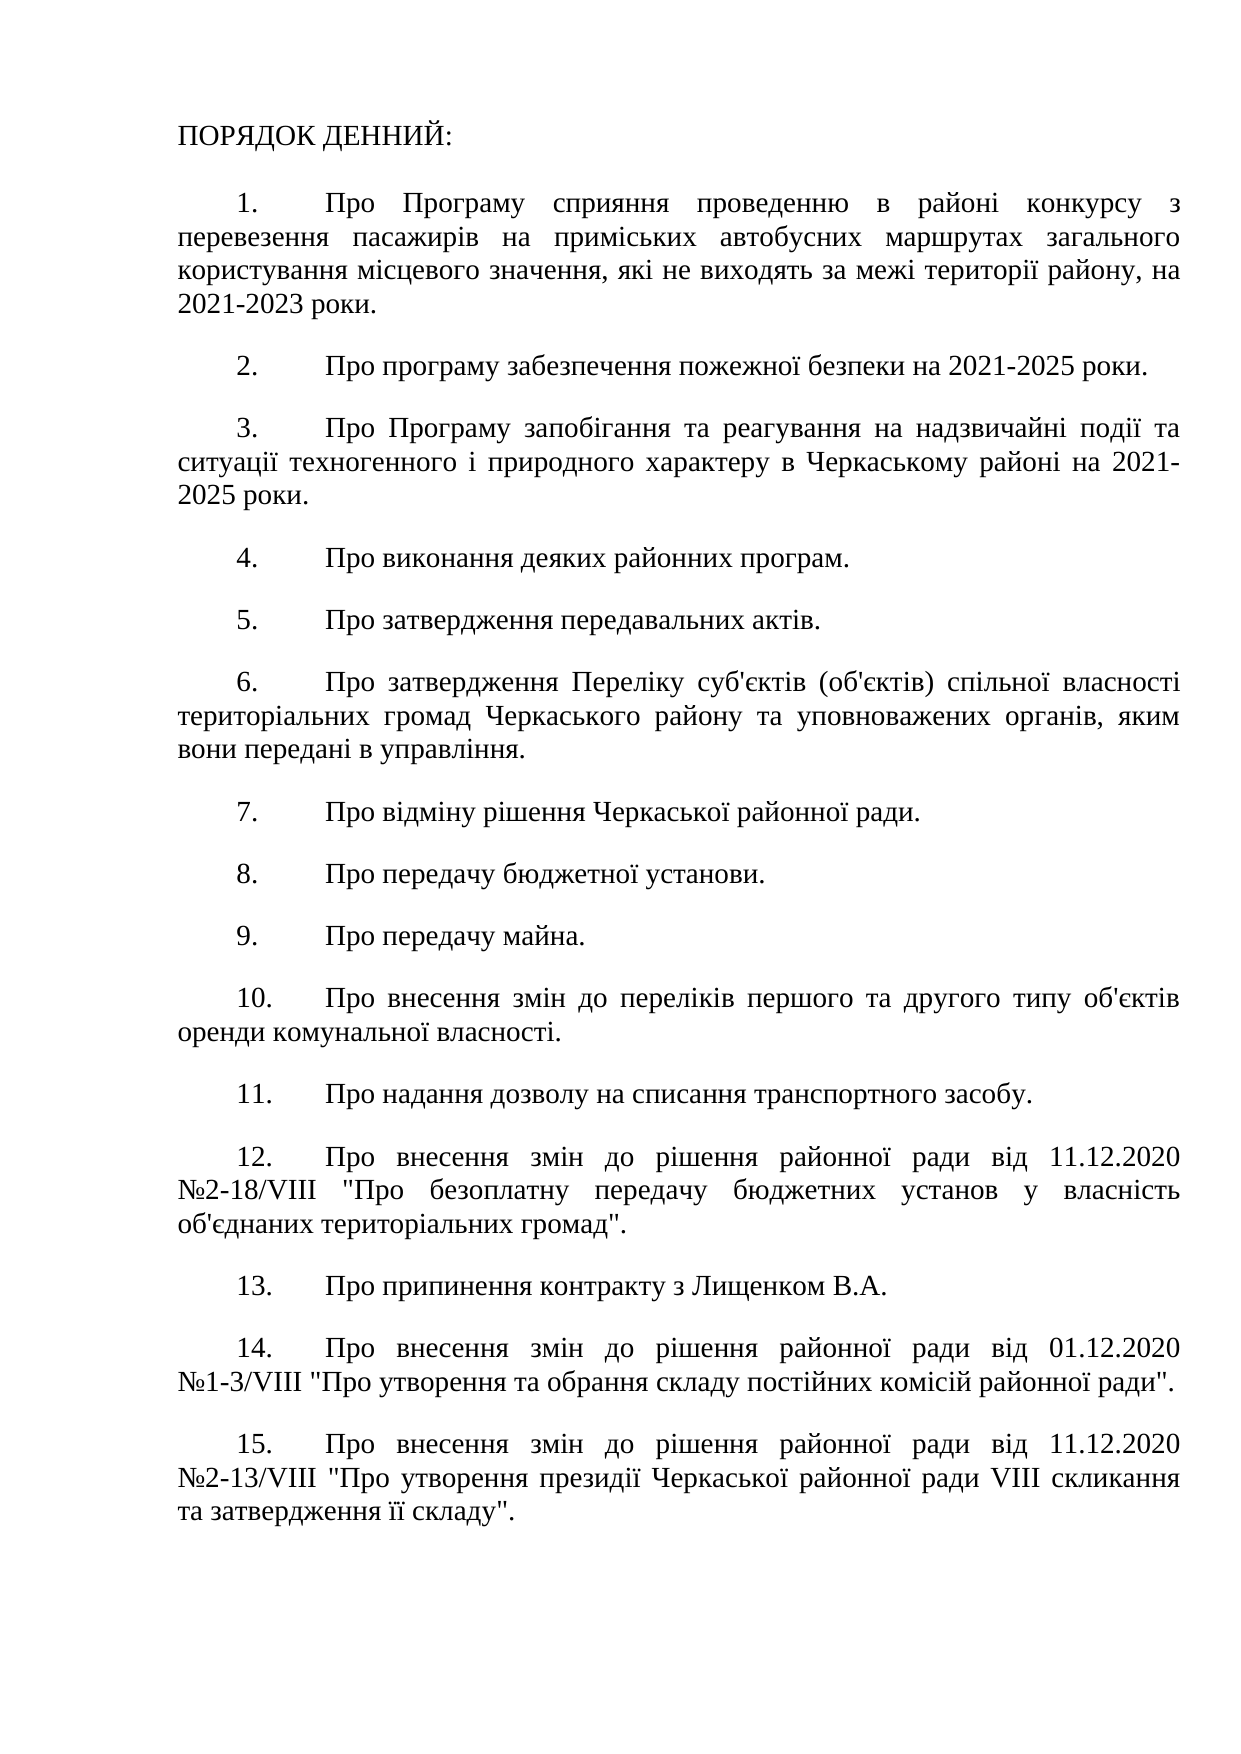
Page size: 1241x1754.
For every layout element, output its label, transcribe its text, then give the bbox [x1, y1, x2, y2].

list Про внесення змін до рішення районної ради від 01.12.2020 №1-3/VIII "Про утворення та обрання складу постійних комісій районної ради". [177, 1330, 1181, 1397]
list Про виконання деяких районних програм. [177, 540, 1181, 573]
list Про внесення змін до рішення районної ради від 11.12.2020 №2-18/VIII "Про безоплатну передачу бюджетних установ у власність об'єднаних територіальних громад". [177, 1139, 1181, 1239]
list Про затвердження передавальних актів. [177, 602, 1181, 636]
list Про затвердження Переліку суб'єктів (об'єктів) спільної власності територіальних громад Черкаського району та уповноважених органів, яким вони передані в управління. [177, 664, 1181, 765]
list Про передачу майна. [177, 918, 1181, 952]
list Про припинення контракту з Лищенком В.А. [177, 1268, 1181, 1302]
list Про Програму сприяння проведенню в районі конкурсу з перевезення пасажирів на приміських автобусних маршрутах загального користування місцевого значення, які не виходять за межі території району, на 2021-2023 роки. [177, 185, 1181, 319]
list Про відміну рішення Черкаської районної ради. [177, 794, 1181, 827]
text ПОРЯДОК ДЕННИЙ: [177, 118, 1181, 152]
list Про Програму запобігання та реагування на надзвичайні події та ситуації техногенного і природного характеру в Черкаському районі на 2021-2025 роки. [177, 410, 1181, 511]
list Про передачу бюджетної установи. [177, 856, 1181, 889]
list Про надання дозволу на списання транспортного засобу. [177, 1076, 1181, 1110]
list Про внесення змін до рішення районної ради від 11.12.2020 №2-13/VIII "Про утворення президії Черкаської районної ради VIII скликання та затвердження її складу". [177, 1426, 1181, 1527]
list Про внесення змін до переліків першого та другого типу об'єктів оренди комунальної власності. [177, 981, 1181, 1048]
list Про програму забезпечення пожежної безпеки на 2021-2025 роки. [177, 348, 1181, 382]
